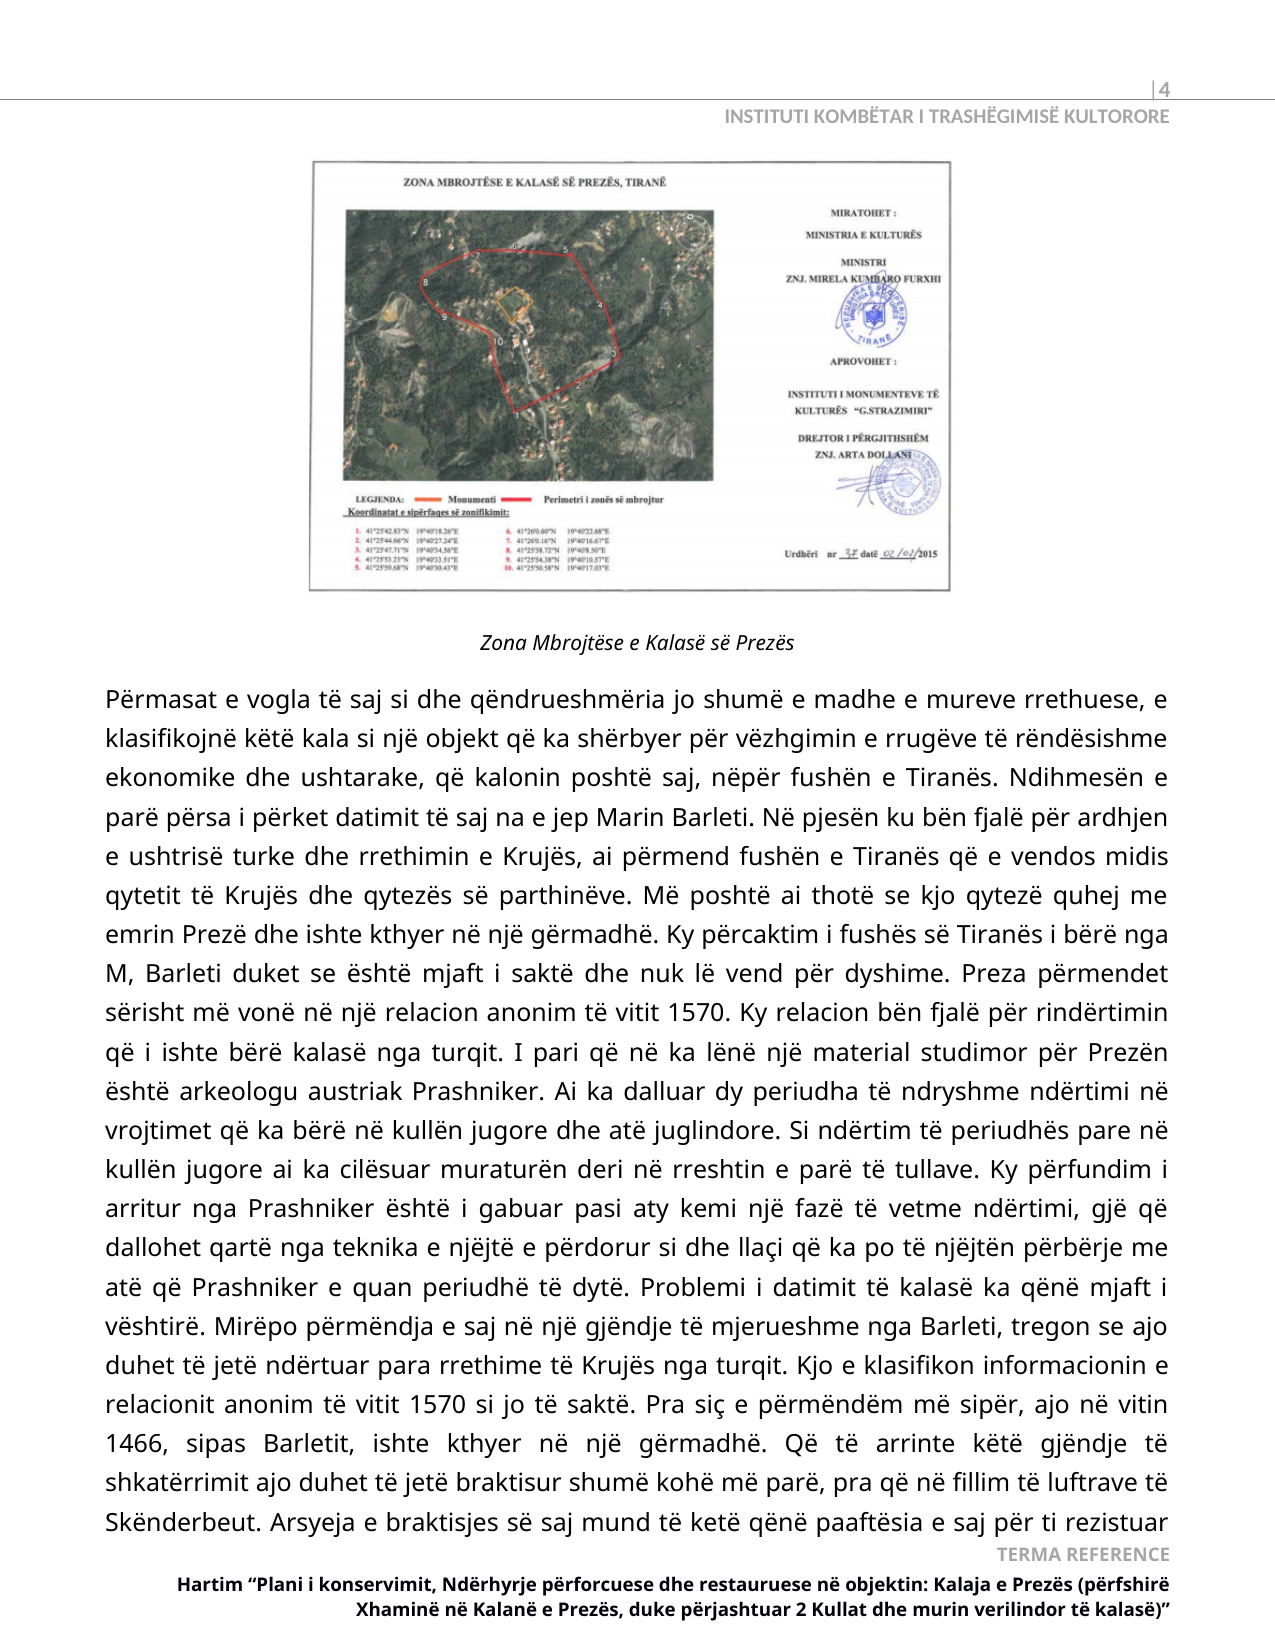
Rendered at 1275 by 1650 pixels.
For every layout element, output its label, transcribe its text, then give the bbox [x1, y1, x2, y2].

picture [308, 156, 967, 604]
text Zona Mbrojtëse e Kalasë së Prezës [105, 628, 1170, 657]
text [105, 682, 1170, 1538]
